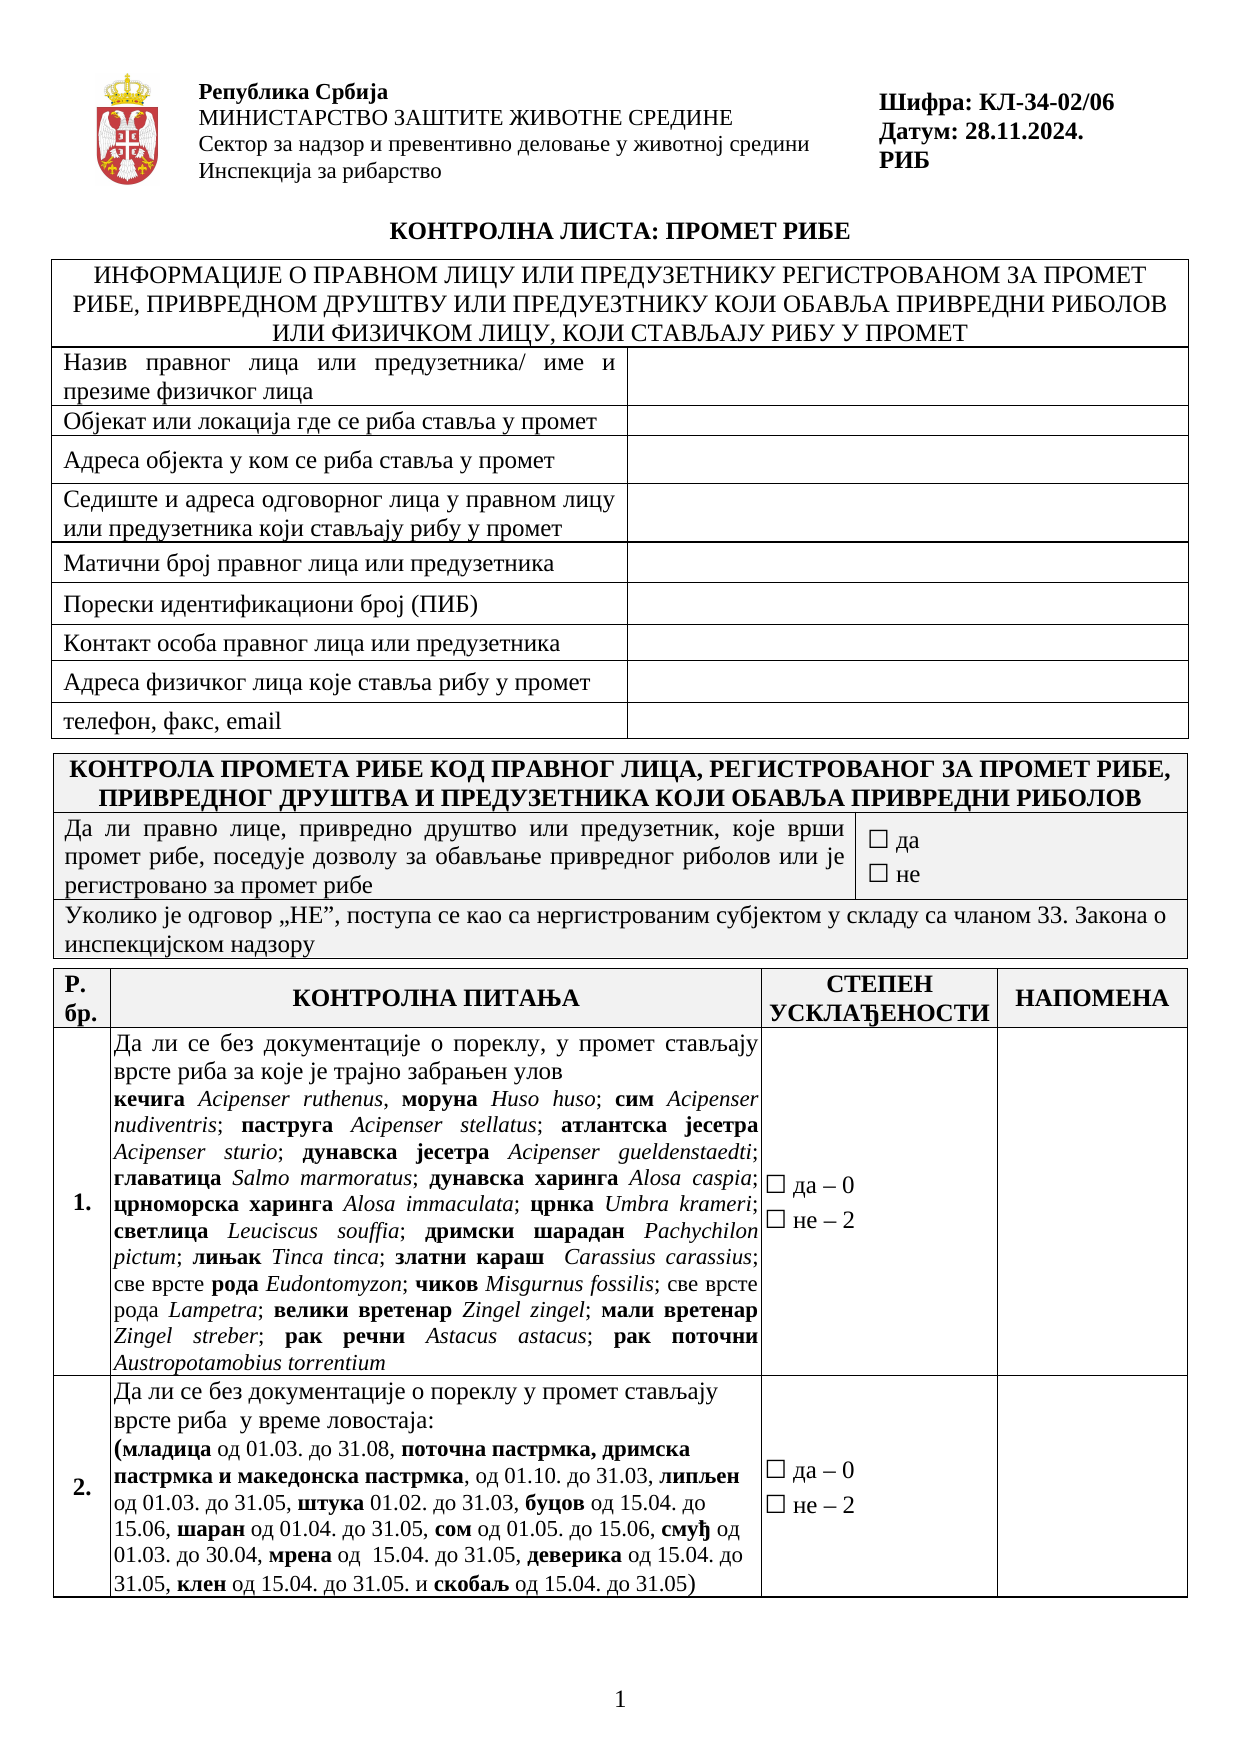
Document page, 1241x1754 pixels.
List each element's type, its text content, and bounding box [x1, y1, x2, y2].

table_header СТЕПЕН УСКЛАЂЕНОСТИ [762, 969, 997, 1027]
table_cell Адреса објекта у ком се риба ставља у промет [52, 436, 627, 483]
table_header КОНТРОЛА ПРОМЕТА РИБЕ КОД ПРАВНОГ ЛИЦА, РЕГИСТРОВАНОГ ЗА ПРОМЕТ РИБЕ, ПРИВРЕДНОГ ДРУШТВА И ПРЕДУЗЕТНИКА КОЈИ ОБАВЉА ПРИВРЕДНИ РИБОЛОВ [54, 754, 1187, 812]
table_cell [628, 661, 1188, 702]
table_cell [54, 1028, 110, 1375]
table_cell [998, 1376, 1187, 1596]
table_cell да не [856, 813, 1187, 899]
table_cell Да ли се без документације о пореклу у промет стављају врсте риба у време ловостаја: (младица од 01.03. до 31.08, поточна пастрмка, дримска пастрмка и македонска пастрмка, од 01.10. до 31.03, липљен од 01.03. до 31.05, штука 01.02. до 31.03, буцов од 15.04. до 15.06, шаран од 01.04. до 31.05, сом од 01.05. до 15.06, смуђ од 01.03. до 30.04, мрена од 15.04. до 31.05, деверика од 15.04. до 31.05, клен од 15.04. до 31.05. и скобаљ од 15.04. до 31.05) [111, 1376, 761, 1596]
table_cell [628, 436, 1188, 483]
table_cell Да ли се без документације о пореклу, у промет стављају врсте риба за које је трајно забрањен улов кечига Acipenser ruthenus, моруна Huso huso; сим Acipenser nudiventris; паструга Acipenser stellatus; атлантска јесетра Acipenser sturio; дунавска јесетра Acipenser gueldenstaedti; главатица Salmo marmoratus; дунавска харинга Alosa caspia; црноморска харинга Alosa immaculata; црнка Umbra krameri; светлица Leuciscus souffia; дримски шарадан Pachychilon pictum; лињак Tinca tinca; златни караш Carassius carassius; све врсте рода Eudontomyzon; чиков Misgurnus fossilis; све врсте рода Lampetra; велики вретенар Zingel zingel; мали вретенар Zingel streber; рак речни Astacus astacus; рак поточни Austropotamobius torrentium [111, 1028, 761, 1375]
table_header ИНФОРМАЦИЈЕ О ПРАВНОМ ЛИЦУ ИЛИ ПРЕДУЗЕТНИКУ РЕГИСТРОВАНОМ ЗА ПРОМЕТ РИБЕ, ПРИВРЕДНОМ ДРУШТВУ ИЛИ ПРЕДУЕЗТНИКУ КОЈИ ОБАВЉА ПРИВРЕДНИ РИБОЛОВ ИЛИ ФИЗИЧКОМ ЛИЦУ, КОЈИ СТАВЉАЈУ РИБУ У ПРОМЕТ [52, 260, 1188, 346]
table_cell Контакт особа правног лица или предузетника [52, 625, 627, 660]
table_cell [628, 543, 1188, 582]
table_cell да – 0 не – 2 [762, 1028, 997, 1375]
table_cell Да ли правно лице, привредно друштво или предузетник, које врши промет рибе, поседује дозволу за обављање привредног риболов или је регистровано за промет рибе [54, 813, 855, 899]
table_cell [628, 348, 1188, 405]
table_cell [628, 406, 1188, 435]
table_cell Уколико је одговор „НЕ”, поступа се као са нергистрованим субјектом у складу са чланом 33. Закона о инспекцијском надзору [54, 900, 1187, 957]
table_cell Адреса физичког лица које ставља рибу у промет [52, 661, 627, 702]
table_cell [628, 625, 1188, 660]
table_cell Назив правног лица или предузетника/ име и презиме физичког лица [52, 348, 627, 405]
table_header КОНТРОЛНА ПИТАЊА [111, 969, 761, 1027]
table_header Р. бр. [54, 969, 110, 1027]
table_cell [54, 1376, 110, 1596]
table_cell [998, 1028, 1187, 1375]
table_cell [628, 484, 1188, 541]
table_cell телефон, факс, email [52, 703, 627, 738]
table_cell да – 0 не – 2 [762, 1376, 997, 1596]
picture [95, 73, 160, 186]
text КОНТРОЛНА ЛИСТА: ПРОМЕТ РИБЕ [148, 216, 1092, 245]
table_cell [628, 703, 1188, 738]
table_cell Матични број правног лица или предузетника [52, 543, 627, 582]
table_cell [628, 583, 1188, 624]
table_cell Порески идентификациони број (ПИБ) [52, 583, 627, 624]
table_cell Седиште и адреса одговорног лица у правном лицу или предузетника који стављају рибу у промет [52, 484, 627, 541]
table_header НАПОМЕНА [998, 969, 1187, 1027]
table_cell Објекат или локација где се риба ставља у промет [52, 406, 627, 435]
